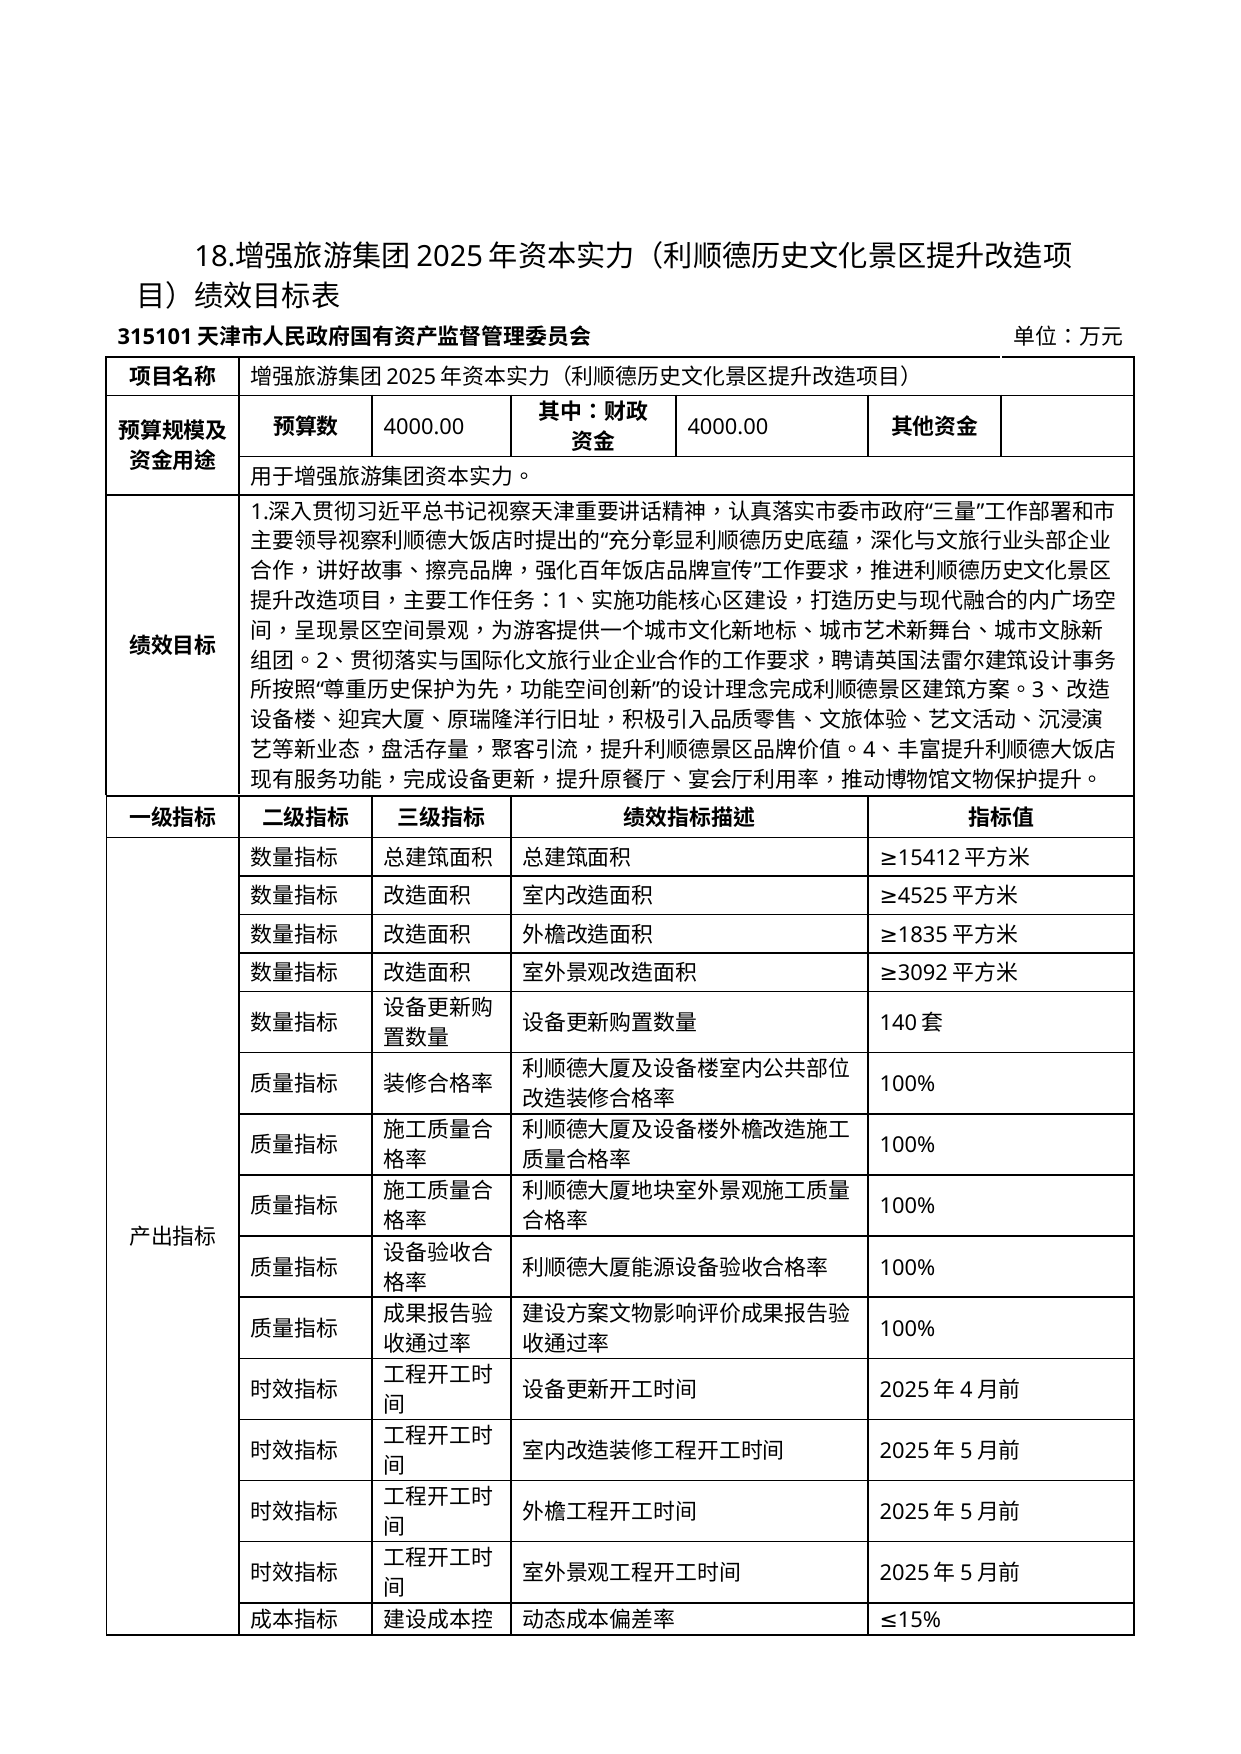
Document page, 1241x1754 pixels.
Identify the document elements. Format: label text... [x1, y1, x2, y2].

table_header 指标值 [869, 797, 1133, 837]
table_cell 数量指标 [240, 915, 371, 952]
table_cell ≥15412平方米 [869, 838, 1133, 875]
table_cell 外檐改造面积 [512, 915, 867, 952]
table_cell 工程开工时间 [373, 1420, 510, 1480]
table_header 绩效指标描述 [512, 797, 867, 837]
table_cell 增强旅游集团2025年资本实力（利顺德历史文化景区提升改造项目） [240, 358, 1133, 394]
table_cell 2025年5月前 [869, 1420, 1133, 1480]
table_cell 100% [869, 1298, 1133, 1357]
table_cell 用于增强旅游集团资本实力。 [240, 457, 1133, 494]
table_cell 装修合格率 [373, 1053, 510, 1113]
table_cell 工程开工时间 [373, 1359, 510, 1418]
table_cell 质量指标 [240, 1115, 371, 1174]
table_cell 2025年4月前 [869, 1359, 1133, 1418]
table_cell 4000.00 [373, 396, 510, 456]
table_cell 4000.00 [677, 396, 867, 456]
table_cell 利顺德大厦地块室外景观施工质量合格率 [512, 1176, 867, 1235]
table_cell 设备验收合格率 [373, 1237, 510, 1296]
table_cell 质量指标 [240, 1237, 371, 1296]
text 18.增强旅游集团2025年资本实力（利顺德历史文化景区提升改造项目）绩效目标表 [136, 235, 1104, 315]
table_cell 成果报告验收通过率 [373, 1298, 510, 1357]
table_cell 利顺德大厦及设备楼外檐改造施工质量合格率 [512, 1115, 867, 1174]
table_cell 质量指标 [240, 1053, 371, 1113]
table_cell 数量指标 [240, 954, 371, 991]
table_cell ≥3092平方米 [869, 954, 1133, 991]
table_cell 预算规模及资金用途 [107, 396, 238, 494]
table_cell 质量指标 [240, 1298, 371, 1357]
table_cell 成本指标 [240, 1604, 371, 1634]
table_cell 室内改造装修工程开工时间 [512, 1420, 867, 1480]
table_cell 时效指标 [240, 1420, 371, 1480]
table_cell ≥1835平方米 [869, 915, 1133, 952]
table_cell 总建筑面积 [373, 838, 510, 875]
table_header 二级指标 [240, 797, 371, 837]
table_cell 设备更新购置数量 [373, 992, 510, 1052]
table_cell 时效指标 [240, 1481, 371, 1541]
table_cell 项目名称 [107, 358, 238, 394]
table_cell 绩效目标 [107, 496, 238, 794]
table_cell 室外景观改造面积 [512, 954, 867, 991]
table_cell 质量指标 [240, 1176, 371, 1235]
table_cell 1.深入贯彻习近平总书记视察天津重要讲话精神，认真落实市委市政府“三量”工作部署和市主要领导视察利顺德大饭店时提出的“充分彰显利顺德历史底蕴，深化与文旅行业头部企业合作，讲好故事、擦亮品牌，强化百年饭店品牌宣传”工作要求，推进利顺德历史文化景区提升改造项目，主要工作任务：1、实施功能核心区建设，打造历史与现代融合的内广场空间，呈现景区空间景观，为游客提供一个城市文化新地标、城市艺术新舞台、城市文脉新组团。2、贯彻落实与国际化文旅行业企业合作的工作要求，聘请英国法雷尔建筑设计事务所按照“尊重历史保护为先，功能空间创新”的设计理念完成利顺德景区建筑方案。3、改造设备楼、迎宾大厦、原瑞隆洋行旧址，积极引入品质零售、文旅体验、艺文活动、沉浸演艺等新业态，盘活存量，聚客引流，提升利顺德景区品牌价值。4、丰富提升利顺德大饭店现有服务功能，完成设备更新，提升原餐厅、宴会厅利用率，推动博物馆文物保护提升。 [240, 496, 1133, 794]
table_cell 数量指标 [240, 877, 371, 914]
table_cell 产出指标 [107, 838, 238, 1634]
table_cell 100% [869, 1053, 1133, 1113]
table_cell 其他资金 [869, 396, 1000, 456]
table_cell 2025年5月前 [869, 1542, 1133, 1602]
table_header 一级指标 [107, 797, 238, 837]
table_cell ≥4525平方米 [869, 877, 1133, 914]
table_cell 设备更新开工时间 [512, 1359, 867, 1418]
table_cell 140套 [869, 992, 1133, 1052]
table_cell 总建筑面积 [512, 838, 867, 875]
table_header 三级指标 [373, 797, 510, 837]
table_cell 建设成本控制 [373, 1604, 510, 1634]
table_cell 外檐工程开工时间 [512, 1481, 867, 1541]
table_cell [1002, 396, 1133, 456]
table_cell 建设方案文物影响评价成果报告验收通过率 [512, 1298, 867, 1357]
table_cell 利顺德大厦及设备楼室内公共部位改造装修合格率 [512, 1053, 867, 1113]
table_cell 100% [869, 1237, 1133, 1296]
table_cell 其中：财政 资金 [512, 396, 675, 456]
table_cell 工程开工时间 [373, 1542, 510, 1602]
table_cell 施工质量合格率 [373, 1115, 510, 1174]
table_cell 施工质量合格率 [373, 1176, 510, 1235]
table_cell 改造面积 [373, 954, 510, 991]
table_cell 改造面积 [373, 877, 510, 914]
table_cell 100% [869, 1115, 1133, 1174]
table_cell 工程开工时间 [373, 1481, 510, 1541]
table_cell 动态成本偏差率 [512, 1604, 867, 1634]
table_cell ≤15% [869, 1604, 1133, 1634]
table_cell 时效指标 [240, 1542, 371, 1602]
table_header 315101天津市人民政府国有资产监督管理委员会 [107, 316, 1000, 356]
table_cell 数量指标 [240, 992, 371, 1052]
table_cell 改造面积 [373, 915, 510, 952]
table_cell 室内改造面积 [512, 877, 867, 914]
table_cell 数量指标 [240, 838, 371, 875]
table_cell 100% [869, 1176, 1133, 1235]
table_cell 利顺德大厦能源设备验收合格率 [512, 1237, 867, 1296]
table_cell 预算数 [240, 396, 371, 456]
table_header 单位：万元 [1002, 316, 1133, 356]
table_cell 室外景观工程开工时间 [512, 1542, 867, 1602]
table_cell 2025年5月前 [869, 1481, 1133, 1541]
table_cell 时效指标 [240, 1359, 371, 1418]
table_cell 设备更新购置数量 [512, 992, 867, 1052]
